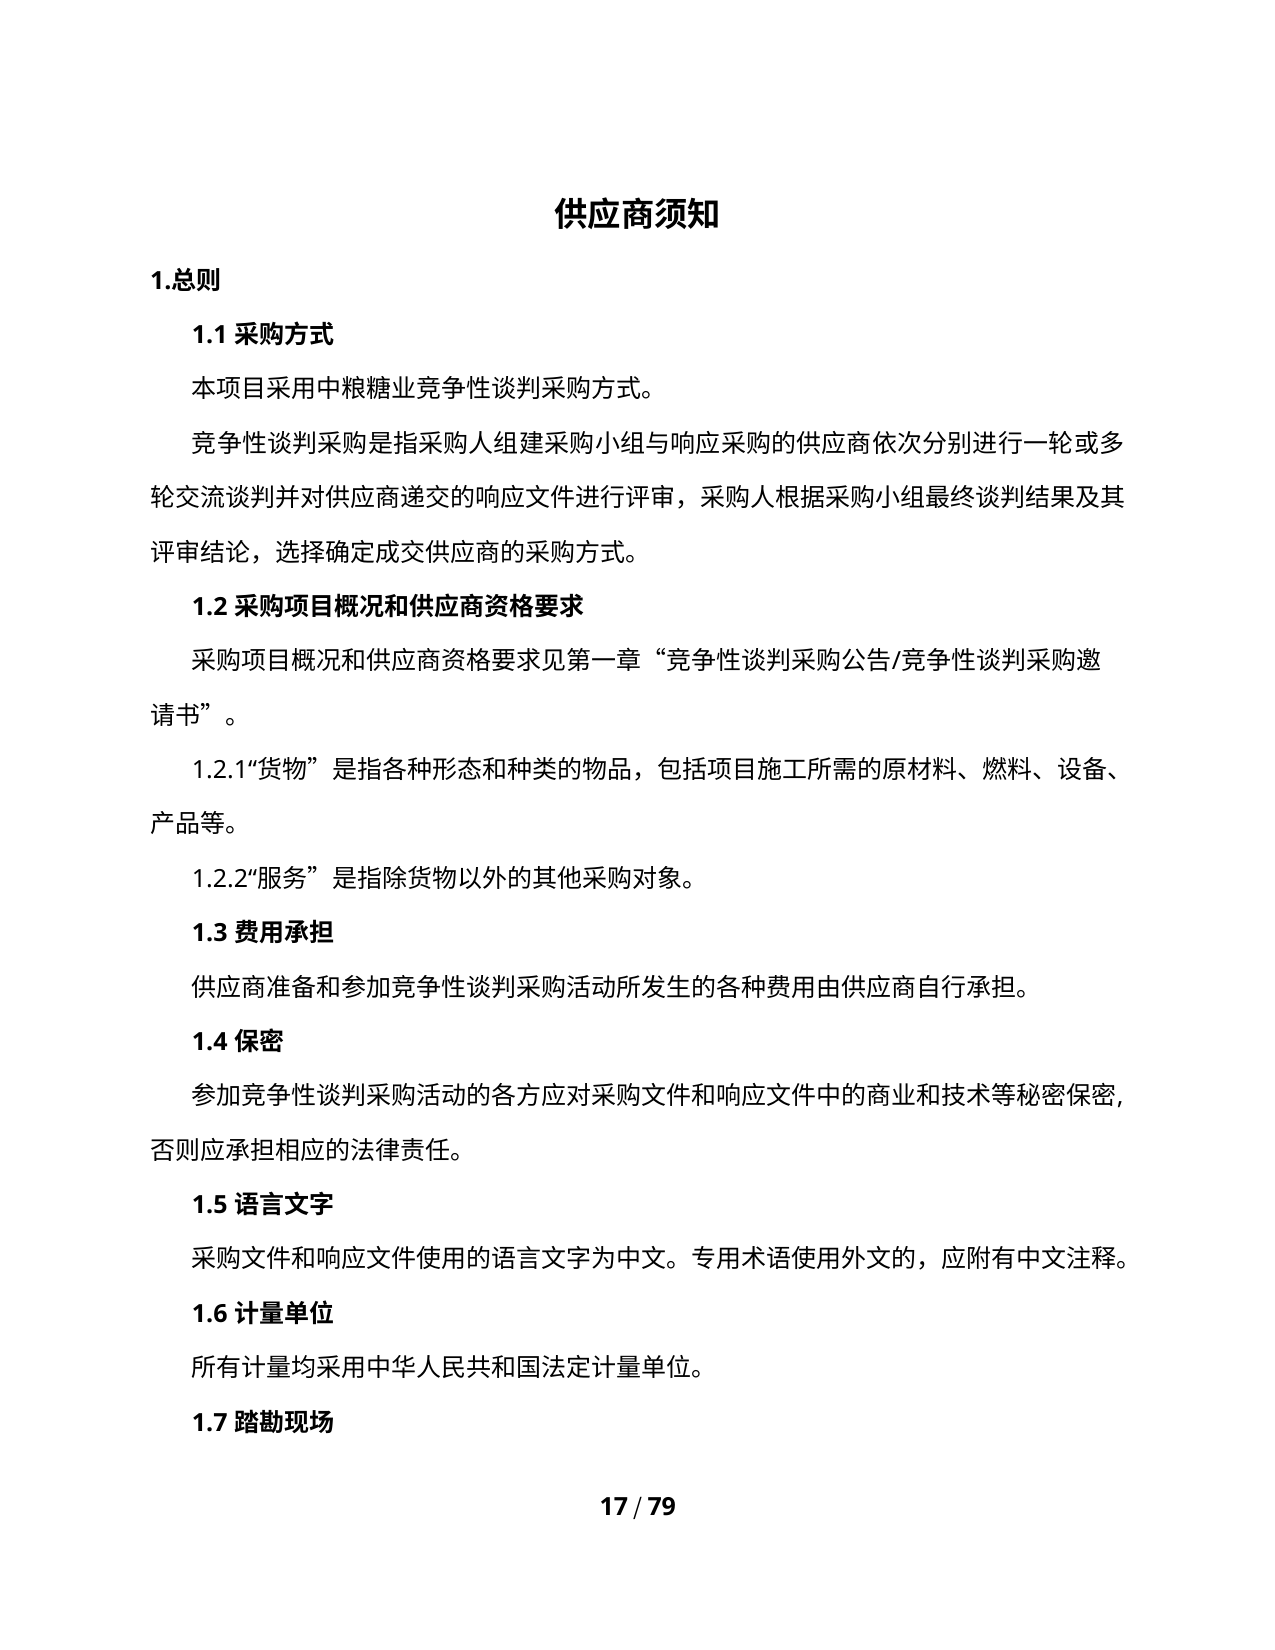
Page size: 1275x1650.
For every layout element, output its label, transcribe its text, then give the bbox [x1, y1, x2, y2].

text 1.5 语言文字 [192, 1184, 1125, 1221]
text 1.2.1“货物”是指各种形态和种类的物品，包括项目施工所需的原材料、燃料、设备、产品等。 [150, 749, 1125, 840]
text 供应商准备和参加竞争性谈判采购活动所发生的各种费用由供应商自行承担。 [150, 967, 1125, 1003]
subtitle 1.总则 [150, 260, 1125, 296]
text 本项目采用中粮糖业竞争性谈判采购方式。 [150, 369, 1125, 405]
text 1.2.2“服务”是指除货物以外的其他采购对象。 [150, 858, 1125, 894]
text 竞争性谈判采购是指采购人组建采购小组与响应采购的供应商依次分别进行一轮或多轮交流谈判并对供应商递交的响应文件进行评审，采购人根据采购小组最终谈判结果及其评审结论，选择确定成交供应商的采购方式。 [150, 423, 1125, 568]
text 1.1 采购方式 [192, 314, 1125, 351]
text 采购文件和响应文件使用的语言文字为中文。专用术语使用外文的，应附有中文注释。 [150, 1239, 1125, 1275]
text 1.6 计量单位 [192, 1293, 1125, 1329]
text 1.3 费用承担 [192, 913, 1125, 949]
text 参加竞争性谈判采购活动的各方应对采购文件和响应文件中的商业和技术等秘密保密,否则应承担相应的法律责任。 [150, 1076, 1125, 1166]
text 采购项目概况和供应商资格要求见第一章“竞争性谈判采购公告/竞争性谈判采购邀请书”。 [150, 641, 1125, 731]
text 1.7 踏勘现场 [192, 1402, 1125, 1438]
text 1.2 采购项目概况和供应商资格要求 [192, 586, 1125, 623]
text 1.4 保密 [192, 1021, 1125, 1058]
text 供应商须知 [150, 188, 1125, 236]
text 所有计量均采用中华人民共和国法定计量单位。 [150, 1348, 1125, 1384]
